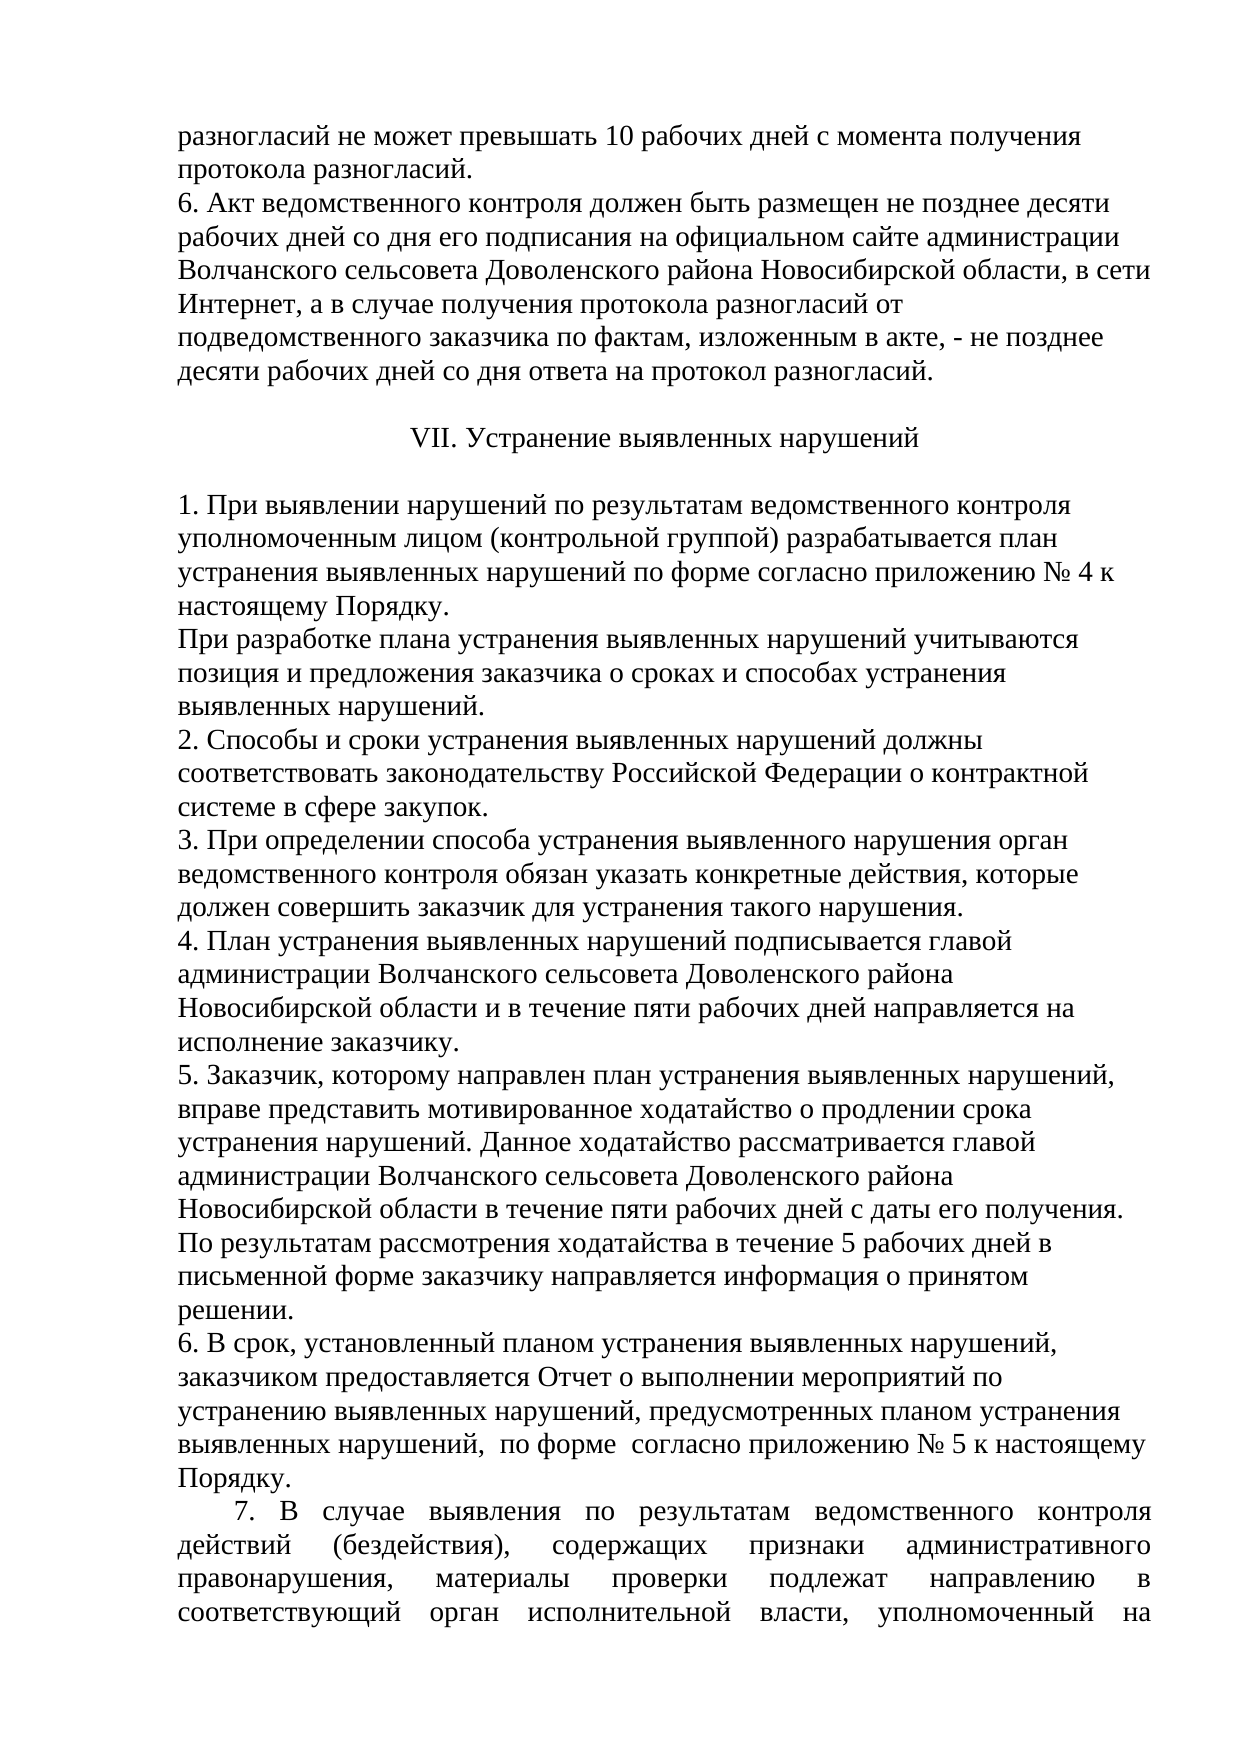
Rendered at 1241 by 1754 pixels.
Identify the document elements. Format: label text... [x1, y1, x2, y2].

text 6. В срок, установленный планом устранения выявленных нарушений, заказчиком предоставляется Отчет о выполнении мероприятий по устранению выявленных нарушений, предусмотренных планом устранения выявленных нарушений, по форме согласно приложению № 5 к настоящему Порядку. [177, 1326, 1152, 1493]
text 5. Заказчик, которому направлен план устранения выявленных нарушений, вправе представить мотивированное ходатайство о продлении срока устранения нарушений. Данное ходатайство рассматривается главой администрации Волчанского сельсовета Доволенского района Новосибирской области в течение пяти рабочих дней с даты его получения. По результатам рассмотрения ходатайства в течение 5 рабочих дней в письменной форме заказчику направляется информация о принятом решении. [177, 1057, 1152, 1326]
text 6. Акт ведомственного контроля должен быть размещен не позднее десяти рабочих дней со дня его подписания на официальном сайте администрации Волчанского сельсовета Доволенского района Новосибирской области, в сети Интернет, а в случае получения протокола разногласий от подведомственного заказчика по фактам, изложенным в акте, - не позднее десяти рабочих дней со дня ответа на протокол разногласий. [177, 185, 1152, 386]
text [177, 1493, 1152, 1627]
text VII. Устранение выявленных нарушений [177, 420, 1152, 453]
text 3. При определении способа устранения выявленного нарушения орган ведомственного контроля обязан указать конкретные действия, которые должен совершить заказчик для устранения такого нарушения. [177, 822, 1152, 923]
text 2. Способы и сроки устранения выявленных нарушений должны соответствовать законодательству Российской Федерации о контрактной системе в сфере закупок. [177, 722, 1152, 822]
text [177, 118, 1152, 185]
text При разработке плана устранения выявленных нарушений учитываются позиция и предложения заказчика о сроках и способах устранения выявленных нарушений. [177, 621, 1152, 722]
text 1. При выявлении нарушений по результатам ведомственного контроля уполномоченным лицом (контрольной группой) разрабатывается план устранения выявленных нарушений по форме согласно приложению № 4 к настоящему Порядку. [177, 487, 1152, 621]
text 4. План устранения выявленных нарушений подписывается главой администрации Волчанского сельсовета Доволенского района Новосибирской области и в течение пяти рабочих дней направляется на исполнение заказчику. [177, 923, 1152, 1057]
